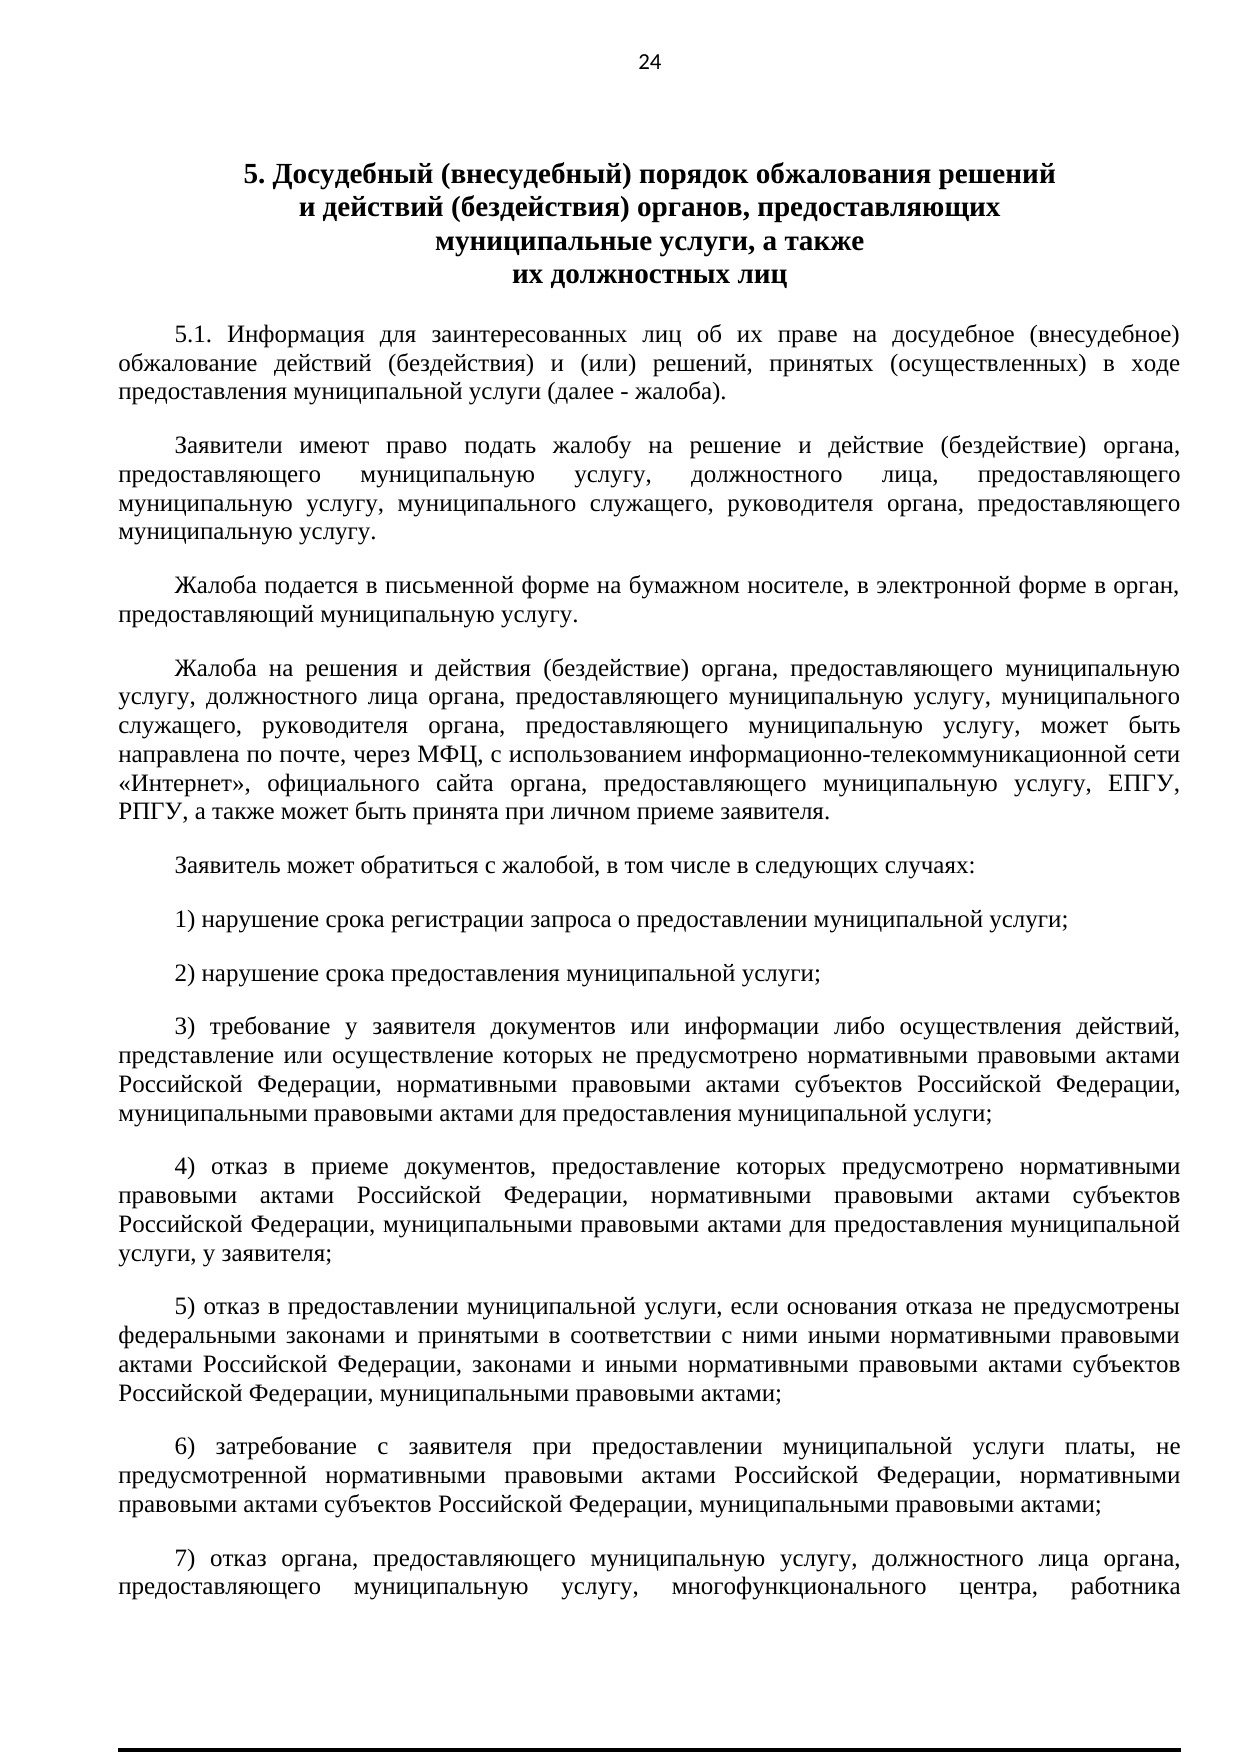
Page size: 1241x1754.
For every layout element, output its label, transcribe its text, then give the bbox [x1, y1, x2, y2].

text 6) затребование с заявителя при предоставлении муниципальной услуги платы, не предусмотренной нормативными правовыми актами Российской Федерации, нормативными правовыми актами субъектов Российской Федерации, муниципальными правовыми актами; [118, 1431, 1181, 1518]
text 5.1. Информация для заинтересованных лиц об их праве на досудебное (внесудебное) обжалование действий (бездействия) и (или) решений, принятых (осуществленных) в ходе предоставления муниципальной услуги (далее - жалоба). [118, 319, 1181, 405]
text Жалоба подается в письменной форме на бумажном носителе, в электронной форме в орган, предоставляющий муниципальную услугу. [118, 570, 1181, 628]
title муниципальные услуги, а также [118, 223, 1181, 257]
title и действий (бездействия) органов, предоставляющих [118, 189, 1181, 223]
text Жалоба на решения и действия (бездействие) органа, предоставляющего муниципальную услугу, должностного лица органа, предоставляющего муниципальную услугу, муниципального служащего, руководителя органа, предоставляющего муниципальную услугу, может быть направлена по почте, через МФЦ, с использованием информационно-телекоммуникационной сети «Интернет», официального сайта органа, предоставляющего муниципальную услугу, ЕПГУ, РПГУ, а также может быть принята при личном приеме заявителя. [118, 653, 1181, 825]
text 5) отказ в предоставлении муниципальной услуги, если основания отказа не предусмотрены федеральными законами и принятыми в соответствии с ними иными нормативными правовыми актами Российской Федерации, законами и иными нормативными правовыми актами субъектов Российской Федерации, муниципальными правовыми актами; [118, 1291, 1181, 1406]
text Заявитель может обратиться с жалобой, в том числе в следующих случаях: [118, 850, 1181, 879]
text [118, 1543, 1181, 1600]
text 4) отказ в приеме документов, предоставление которых предусмотрено нормативными правовыми актами Российской Федерации, нормативными правовыми актами субъектов Российской Федерации, муниципальными правовыми актами для предоставления муниципальной услуги, у заявителя; [118, 1151, 1181, 1266]
text 3) требование у заявителя документов или информации либо осуществления действий, представление или осуществление которых не предусмотрено нормативными правовыми актами Российской Федерации, нормативными правовыми актами субъектов Российской Федерации, муниципальными правовыми актами для предоставления муниципальной услуги; [118, 1011, 1181, 1126]
text Заявители имеют право подать жалобу на решение и действие (бездействие) органа, предоставляющего муниципальную услугу, должностного лица, предоставляющего муниципальную услугу, муниципального служащего, руководителя органа, предоставляющего муниципальную услугу. [118, 430, 1181, 545]
title их должностных лиц [118, 257, 1181, 290]
text 2) нарушение срока предоставления муниципальной услуги; [118, 958, 1181, 986]
text 1) нарушение срока регистрации запроса о предоставлении муниципальной услуги; [118, 904, 1181, 933]
title 5. Досудебный (внесудебный) порядок обжалования решений [118, 156, 1181, 189]
